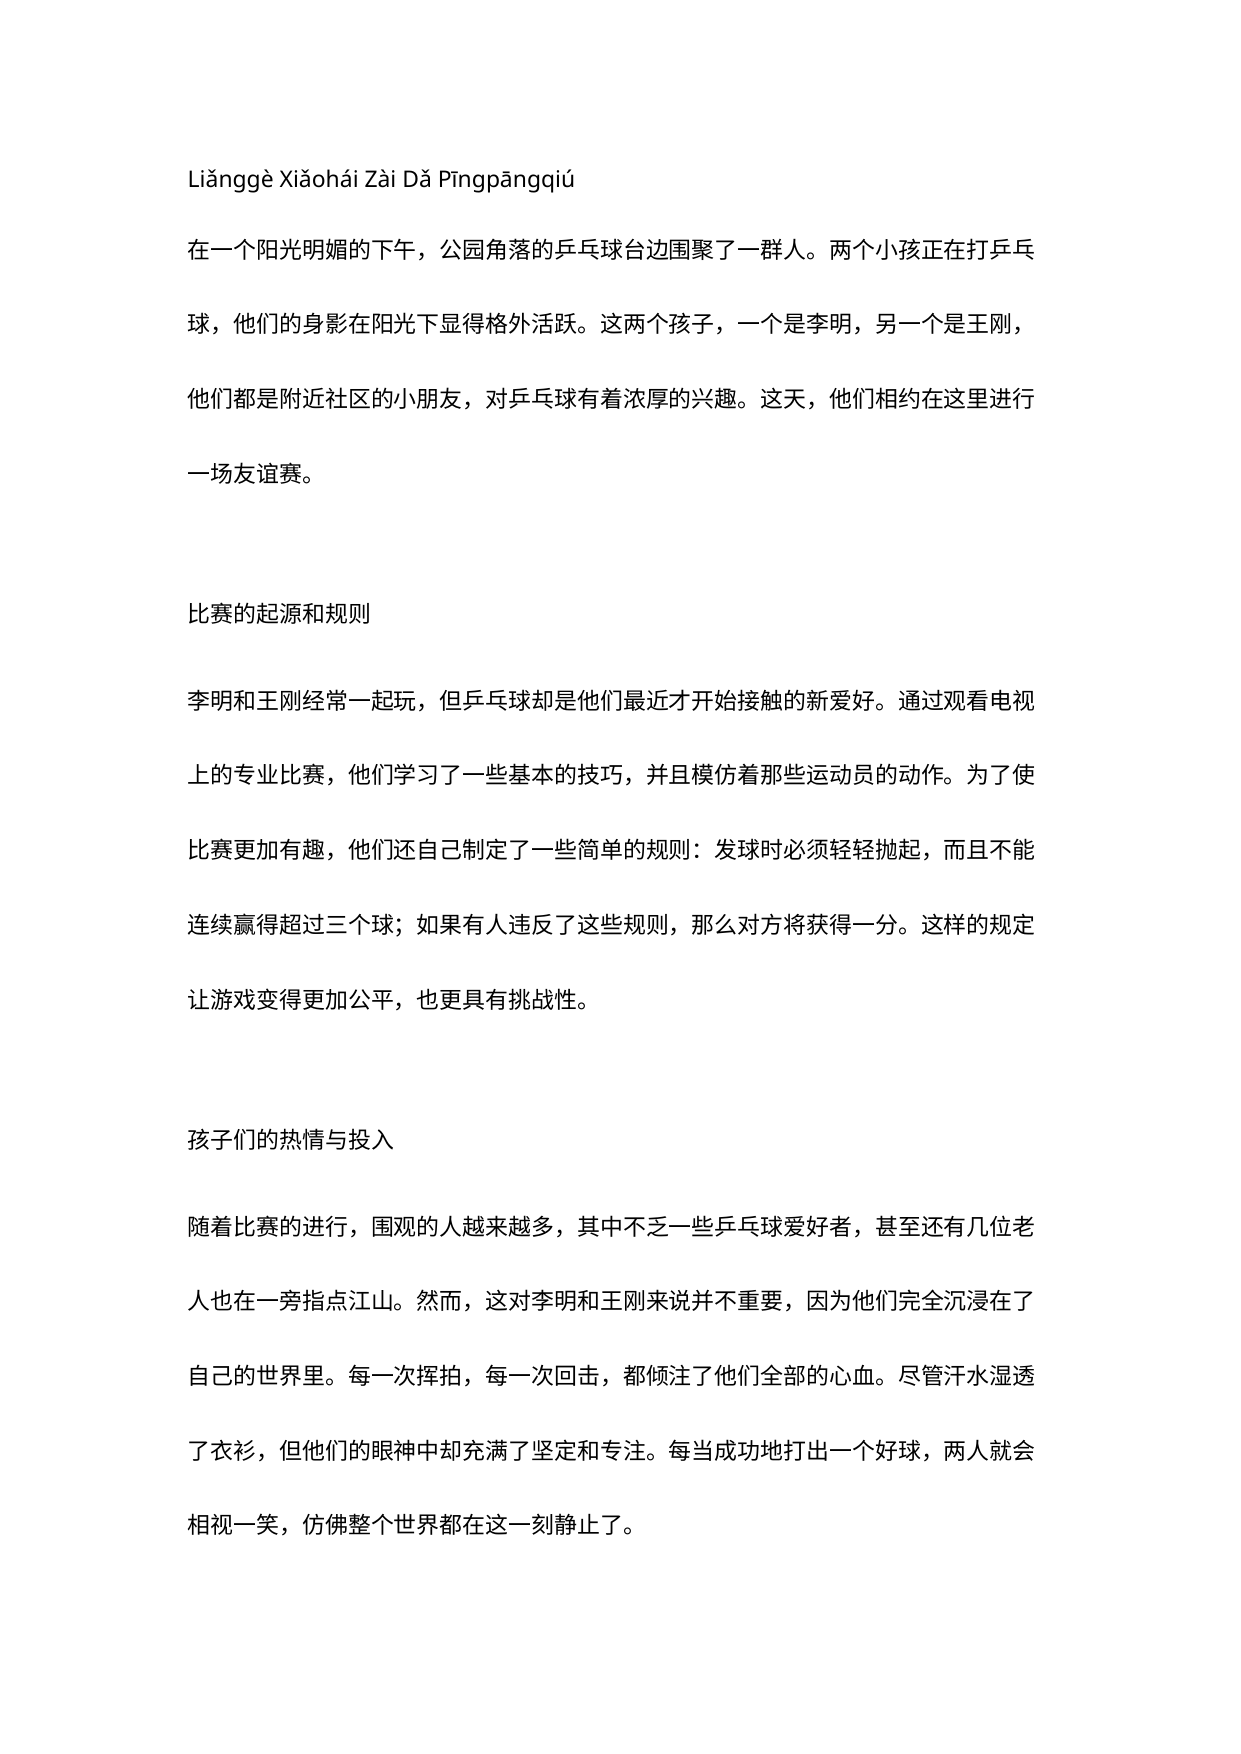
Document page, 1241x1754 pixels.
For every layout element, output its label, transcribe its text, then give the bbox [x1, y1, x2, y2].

text 孩子们的热情与投入 [187, 1106, 1053, 1171]
text 李明和王刚经常一起玩，但乒乓球却是他们最近才开始接触的新爱好。通过观看电视上的专业比赛，他们学习了一些基本的技巧，并且模仿着那些运动员的动作。为了使比赛更加有趣，他们还自己制定了一些简单的规则：发球时必须轻轻抛起，而且不能连续赢得超过三个球；如果有人违反了这些规则，那么对方将获得一分。这样的规定让游戏变得更加公平，也更具有挑战性。 [187, 667, 1053, 1031]
text Liǎnggè Xiǎohái Zài Dǎ Pīngpāngqiú [187, 162, 1053, 194]
text 随着比赛的进行，围观的人越来越多，其中不乏一些乒乓球爱好者，甚至还有几位老人也在一旁指点江山。然而，这对李明和王刚来说并不重要，因为他们完全沉浸在了自己的世界里。每一次挥拍，每一次回击，都倾注了他们全部的心血。尽管汗水湿透了衣衫，但他们的眼神中却充满了坚定和专注。每当成功地打出一个好球，两人就会相视一笑，仿佛整个世界都在这一刻静止了。 [187, 1193, 1053, 1556]
text 比赛的起源和规则 [187, 580, 1053, 645]
text 在一个阳光明媚的下午，公园角落的乒乓球台边围聚了一群人。两个小孩正在打乒乓球，他们的身影在阳光下显得格外活跃。这两个孩子，一个是李明，另一个是王刚，他们都是附近社区的小朋友，对乒乓球有着浓厚的兴趣。这天，他们相约在这里进行一场友谊赛。 [187, 216, 1053, 505]
